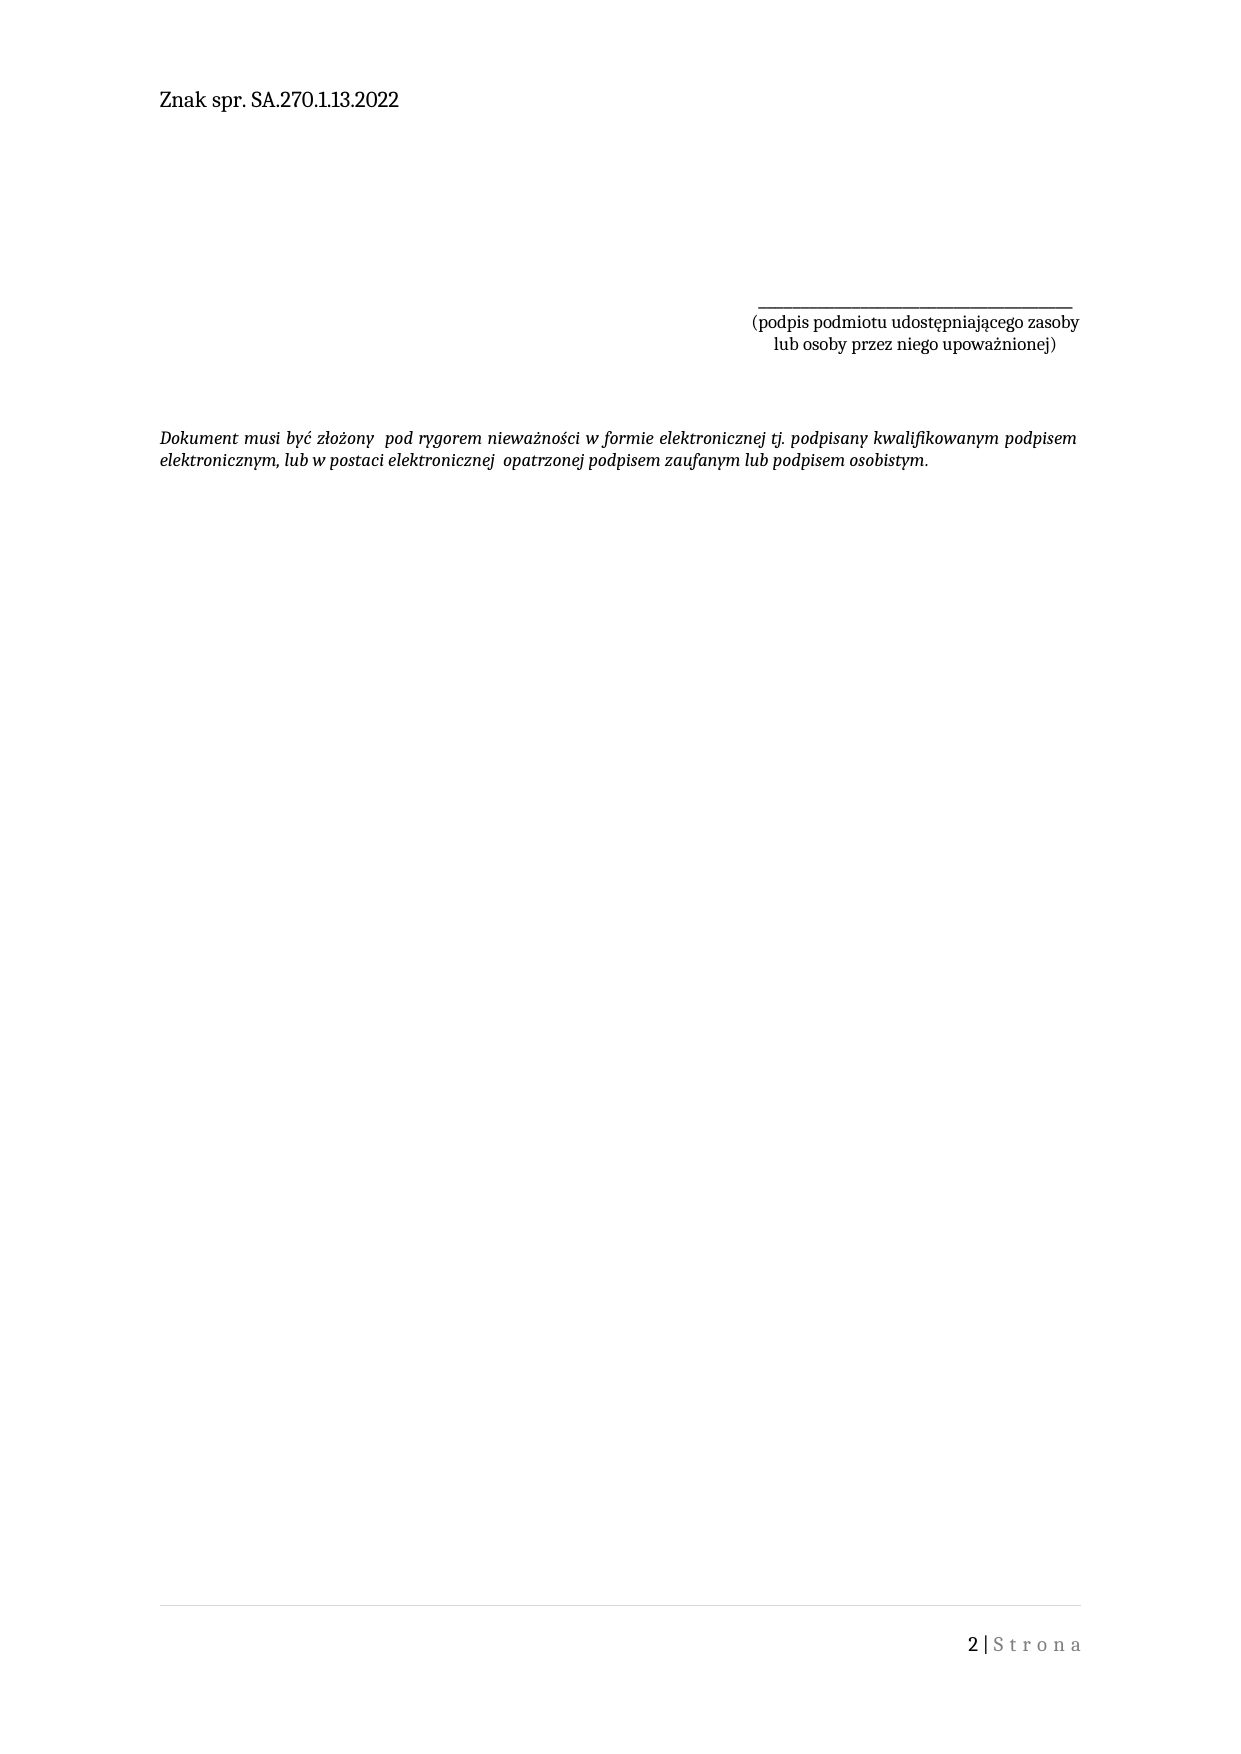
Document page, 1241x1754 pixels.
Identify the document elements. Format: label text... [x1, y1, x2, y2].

text Dokument musi być złożony pod rygorem nieważności w formie elektronicznej tj. podpisany kwalifikowanym podpisem elektronicznym, lub w postaci elektronicznej opatrzonej podpisem zaufanym lub podpisem osobistym. [159, 428, 1081, 471]
text _____________________________________ (podpis podmiotu udostępniającego zasoby lub osoby przez niego upoważnionej) [750, 285, 1081, 355]
